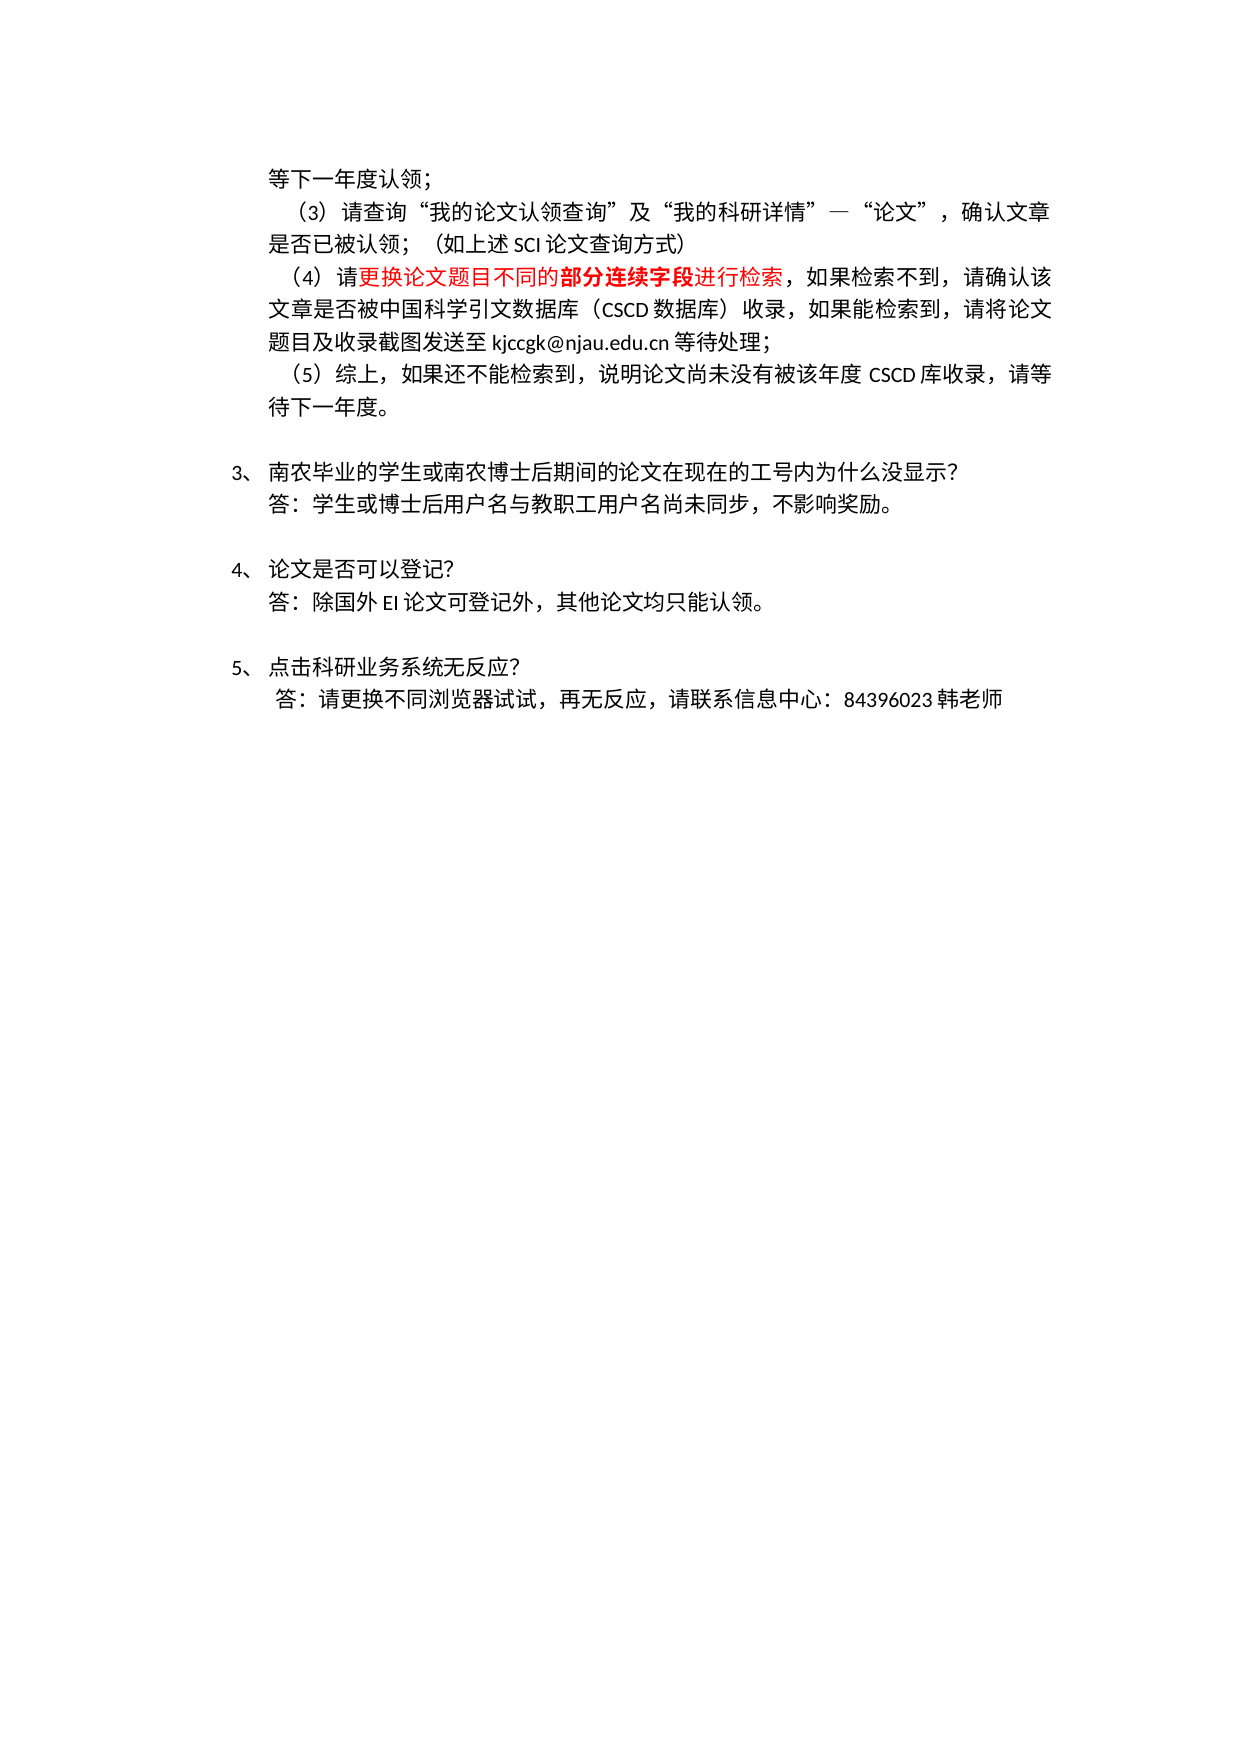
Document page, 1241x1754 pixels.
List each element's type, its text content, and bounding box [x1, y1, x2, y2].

text 答：请更换不同浏览器试试，再无反应，请联系信息中心：84396023 韩老师 [187, 682, 1053, 714]
list 论文是否可以登记？ [231, 552, 1053, 584]
list 南农毕业的学生或南农博士后期间的论文在现在的工号内为什么没显示？ [231, 454, 1053, 487]
list （4）请更换论文题目不同的部分连续字段进行检索，如果检索不到，请确认该文章是否被中国科学引文数据库（CSCD数据库）收录，如果能检索到，请将论文题目及收录截图发送至kjccgk@njau.edu.cn等待处理； [269, 259, 1053, 357]
list 点击科研业务系统无反应？ [231, 649, 1053, 682]
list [269, 162, 1053, 194]
list （5）综上，如果还不能检索到，说明论文尚未没有被该年度CSCD库收录，请等待下一年度。 [269, 357, 1053, 422]
list （3）请查询“我的论文认领查询”及“我的科研详情”—“论文”，确认文章是否已被认领；（如上述SCI论文查询方式） [269, 194, 1053, 259]
list 答：除国外EI论文可登记外，其他论文均只能认领。 [269, 584, 1053, 617]
list 答：学生或博士后用户名与教职工用户名尚未同步，不影响奖励。 [269, 487, 1053, 519]
